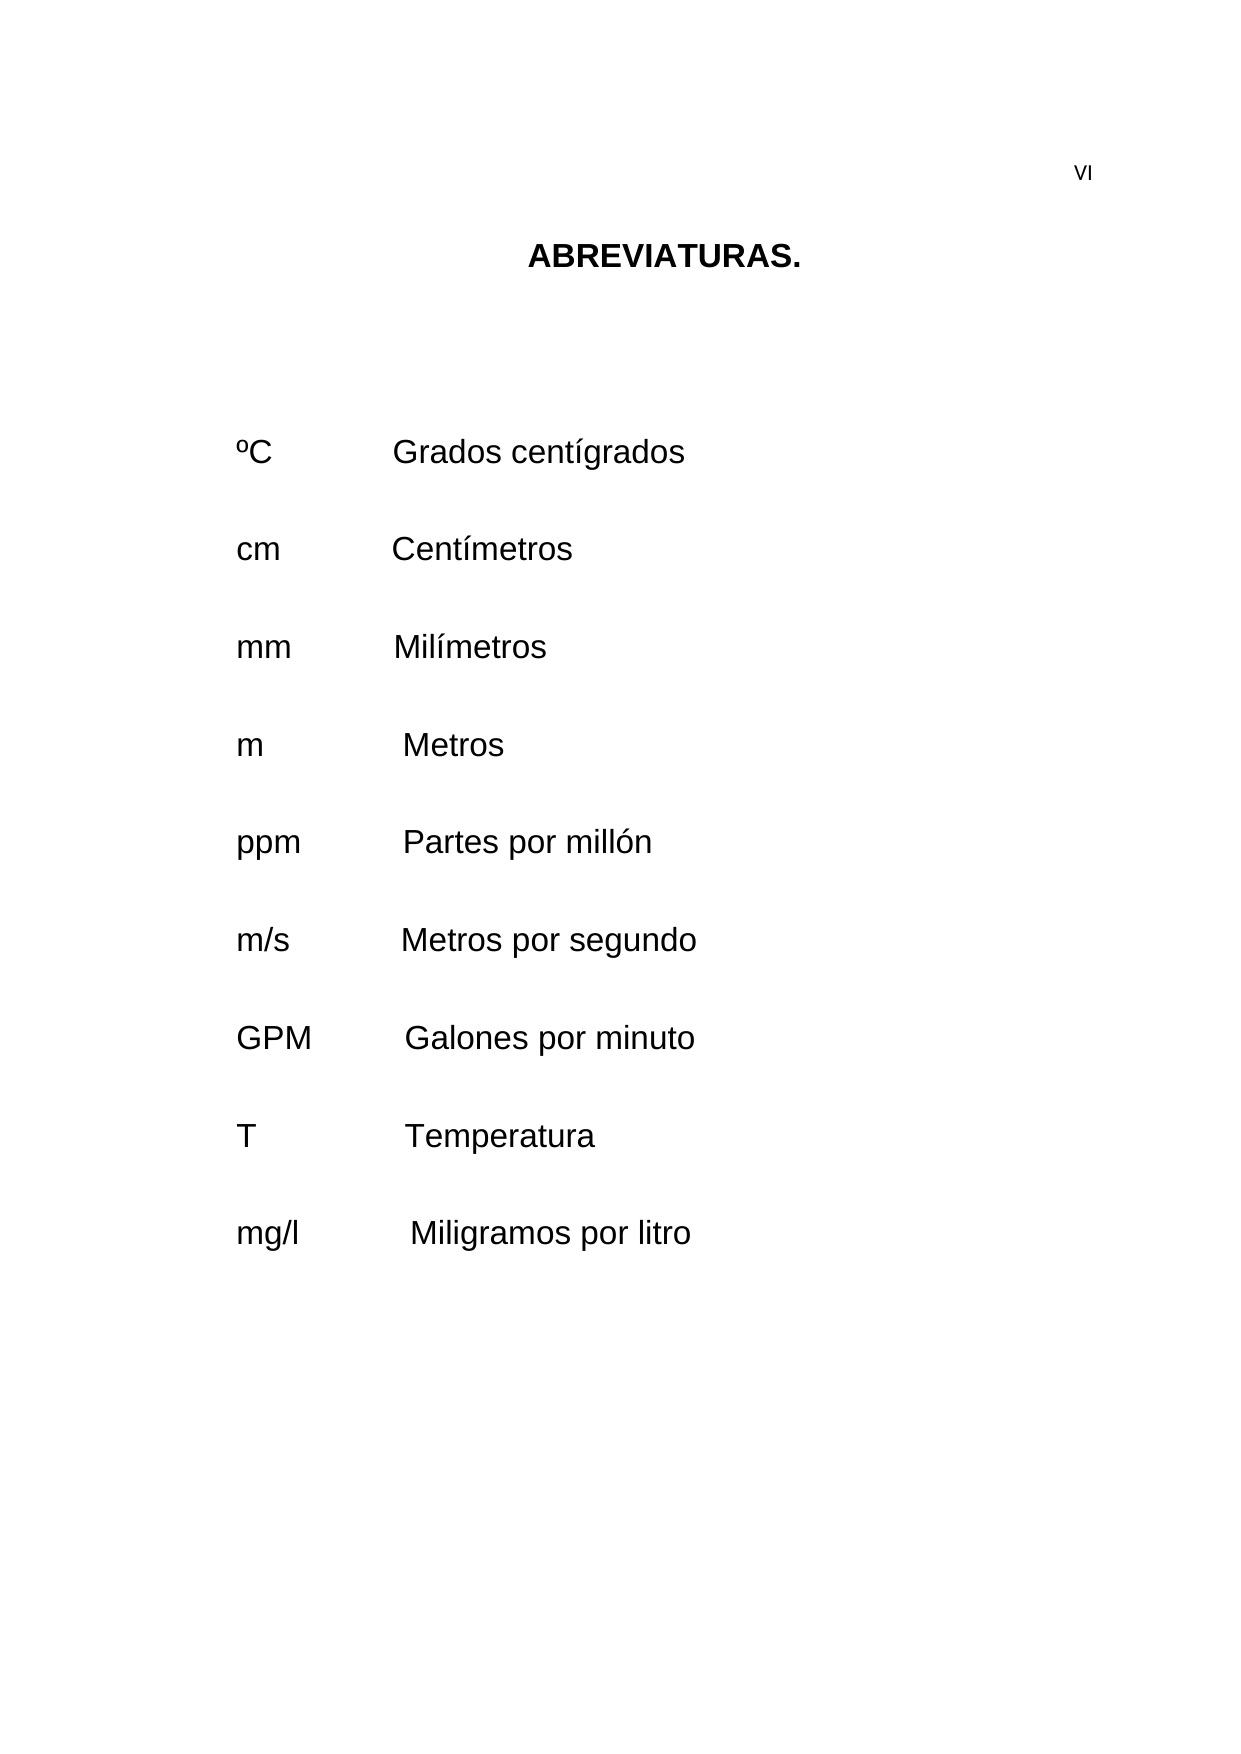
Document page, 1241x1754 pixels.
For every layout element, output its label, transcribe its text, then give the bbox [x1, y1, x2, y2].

text ºC Grados centígrados [236, 432, 1093, 470]
text ppm Partes por millón [236, 822, 1093, 861]
text ABREVIATURAS. [236, 236, 1093, 275]
text mg/l Miligramos por litro [236, 1213, 1093, 1252]
text m Metros [236, 725, 1093, 763]
text GPM Galones por minuto [236, 1018, 1093, 1056]
text cm Centímetros [236, 529, 1093, 568]
text mm Milímetros [236, 627, 1093, 666]
text T Temperatura [236, 1116, 1093, 1154]
text m/s Metros por segundo [236, 920, 1093, 959]
